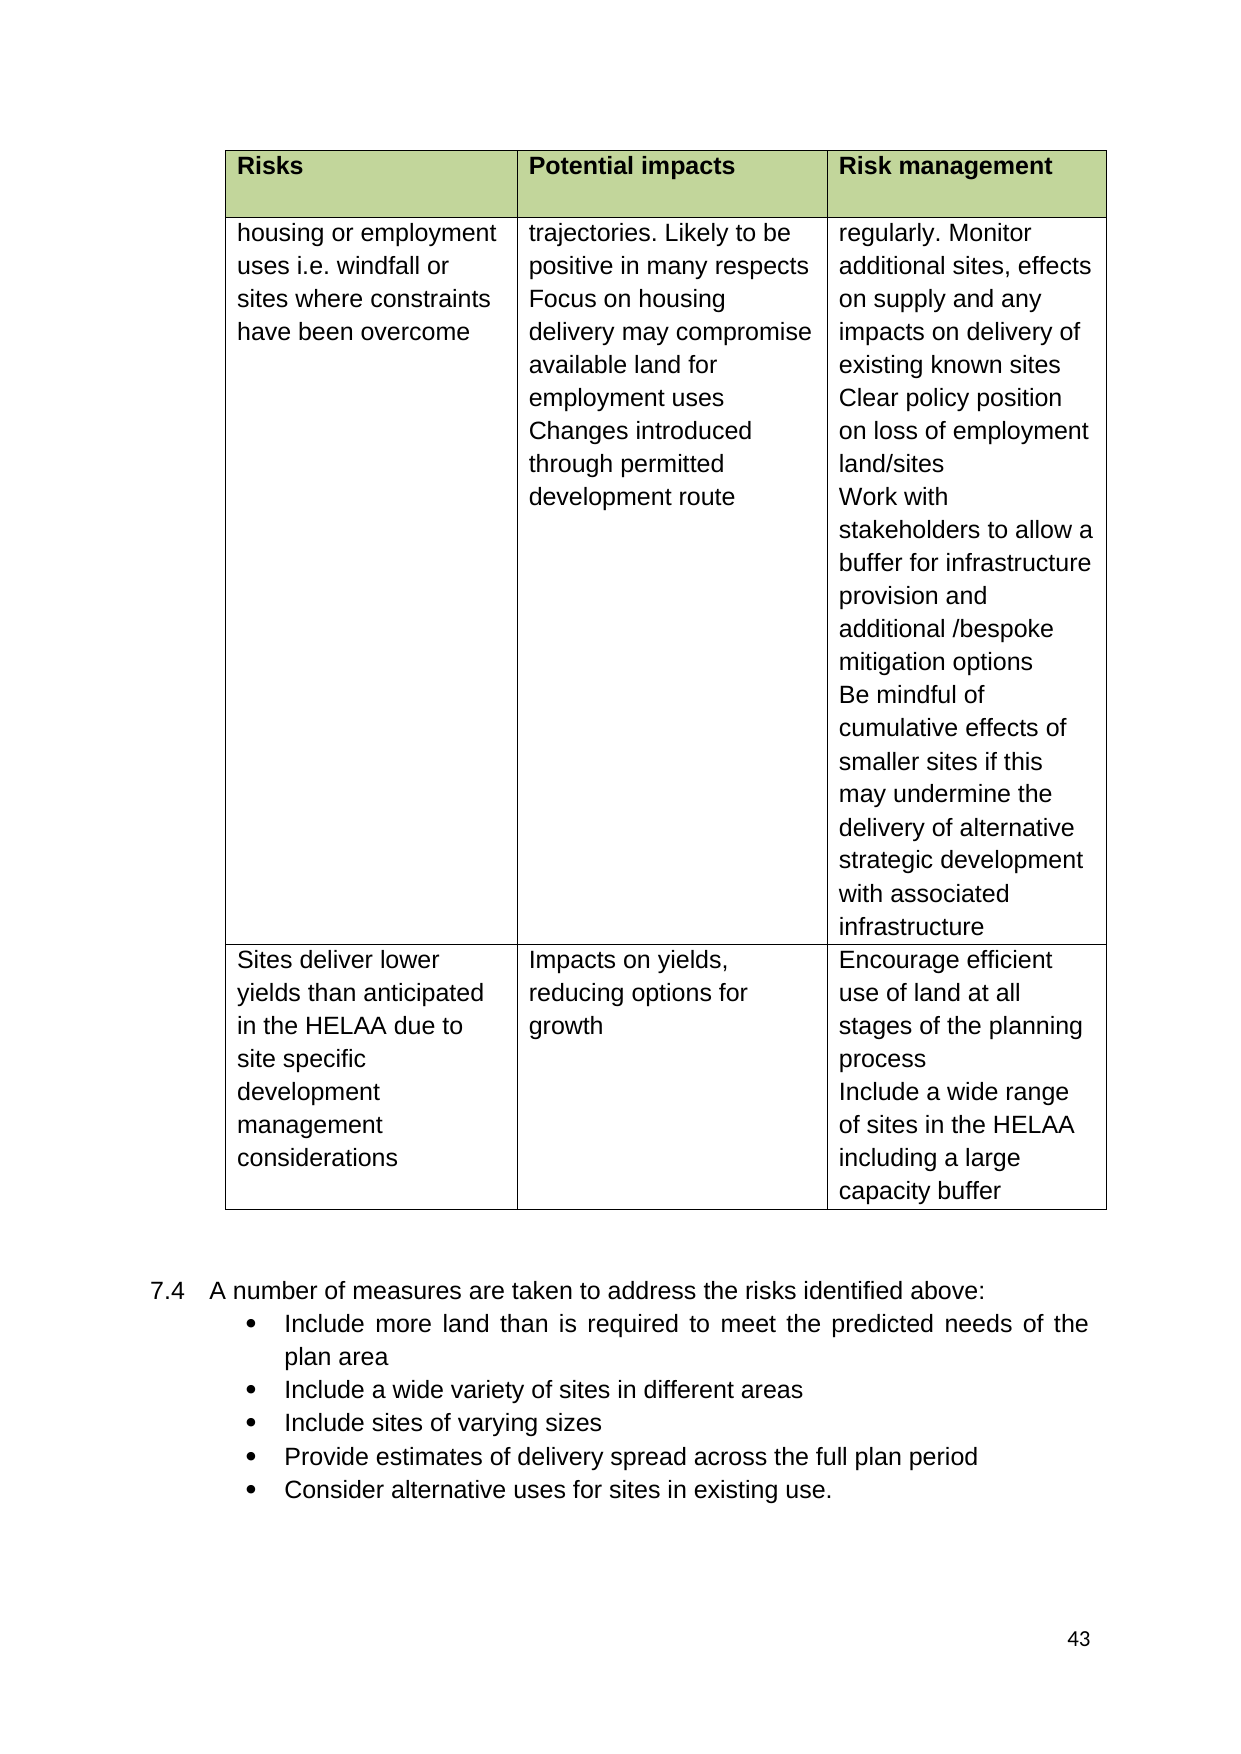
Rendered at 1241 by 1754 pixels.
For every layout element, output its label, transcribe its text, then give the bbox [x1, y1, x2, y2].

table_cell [518, 218, 827, 944]
list Include sites of varying sizes [247, 1408, 1090, 1437]
table_header Potential impacts [518, 151, 827, 217]
table_cell Sites deliver lower yields than anticipated in the HELAA due to site specific development management considerations [226, 945, 517, 1209]
list Provide estimates of delivery spread across the full plan period [247, 1441, 1090, 1470]
table_cell Impacts on yields, reducing options for growth [518, 945, 827, 1209]
list Consider alternative uses for sites in existing use. [247, 1474, 1090, 1503]
list A number of measures are taken to address the risks identified above: [150, 1276, 1090, 1305]
table_header Risks [226, 151, 517, 217]
table_cell Encourage efficient use of land at all stages of the planning process Include a wide range of sites in the HELAA including a large capacity buffer [828, 945, 1106, 1209]
list Include a wide variety of sites in different areas [247, 1375, 1090, 1404]
list Include more land than is required to meet the predicted needs of the plan area [247, 1309, 1090, 1371]
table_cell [226, 218, 517, 944]
table_header Risk management [828, 151, 1106, 217]
